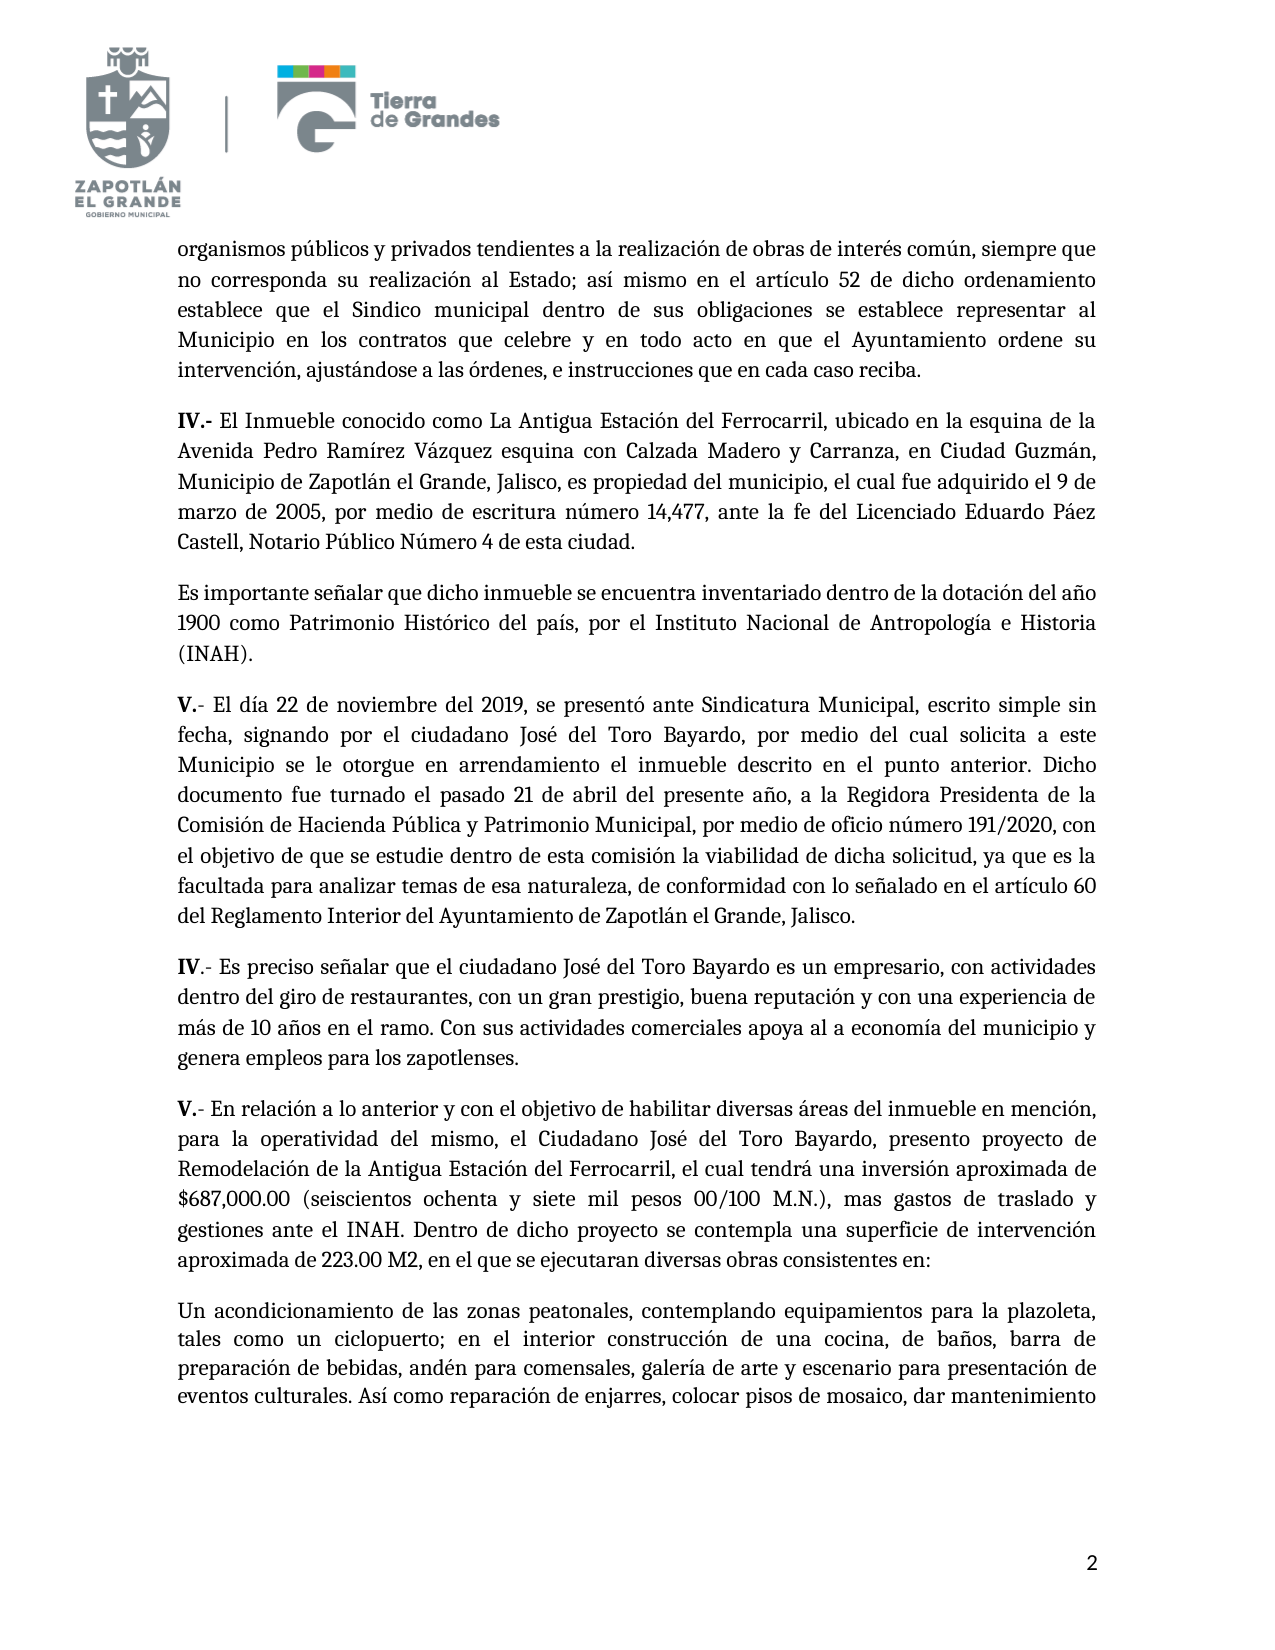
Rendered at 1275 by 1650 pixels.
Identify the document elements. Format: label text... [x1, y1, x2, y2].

text V.- El día 22 de noviembre del 2019, se presentó ante Sindicatura Municipal, escrito simple sin fecha, signando por el ciudadano José del Toro Bayardo, por medio del cual solicita a este Municipio se le otorgue en arrendamiento el inmueble descrito en el punto anterior. Dicho documento fue turnado el pasado 21 de abril del presente año, a la Regidora Presidenta de la Comisión de Hacienda Pública y Patrimonio Municipal, por medio de oficio número 191/2020, con el objetivo de que se estudie dentro de esta comisión la viabilidad de dicha solicitud, ya que es la facultada para analizar temas de esa naturaleza, de conformidad con lo señalado en el artículo 60 del Reglamento Interior del Ayuntamiento de Zapotlán el Grande, Jalisco. [177, 691, 1098, 929]
text V.- En relación a lo anterior y con el objetivo de habilitar diversas áreas del inmueble en mención, para la operatividad del mismo, el Ciudadano José del Toro Bayardo, presento proyecto de Remodelación de la Antigua Estación del Ferrocarril, el cual tendrá una inversión aproximada de $687,000.00 (seiscientos ochenta y siete mil pesos 00/100 M.N.), mas gastos de traslado y gestiones ante el INAH. Dentro de dicho proyecto se contempla una superficie de intervención aproximada de 223.00 M2, en el que se ejecutaran diversas obras consistentes en: [177, 1096, 1098, 1273]
text Es importante señalar que dicho inmueble se encuentra inventariado dentro de la dotación del año 1900 como Patrimonio Histórico del país, por el Instituto Nacional de Antropología e Historia (INAH). [177, 580, 1098, 667]
text IV.- Es preciso señalar que el ciudadano José del Toro Bayardo es un empresario, con actividades dentro del giro de restaurantes, con un gran prestigio, buena reputación y con una experiencia de más de 10 años en el ramo. Con sus actividades comerciales apoya al a economía del municipio y genera empleos para los zapotlenses. [177, 954, 1098, 1071]
picture [0, 0, 1275, 239]
text IV.- El Inmueble conocido como La Antigua Estación del Ferrocarril, ubicado en la esquina de la Avenida Pedro Ramírez Vázquez esquina con Calzada Madero y Carranza, en Ciudad Guzmán, Municipio de Zapotlán el Grande, Jalisco, es propiedad del municipio, el cual fue adquirido el 9 de marzo de 2005, por medio de escritura número 14,477, ante la fe del Licenciado Eduardo Páez Castell, Notario Público Número 4 de esta ciudad. [177, 408, 1098, 555]
